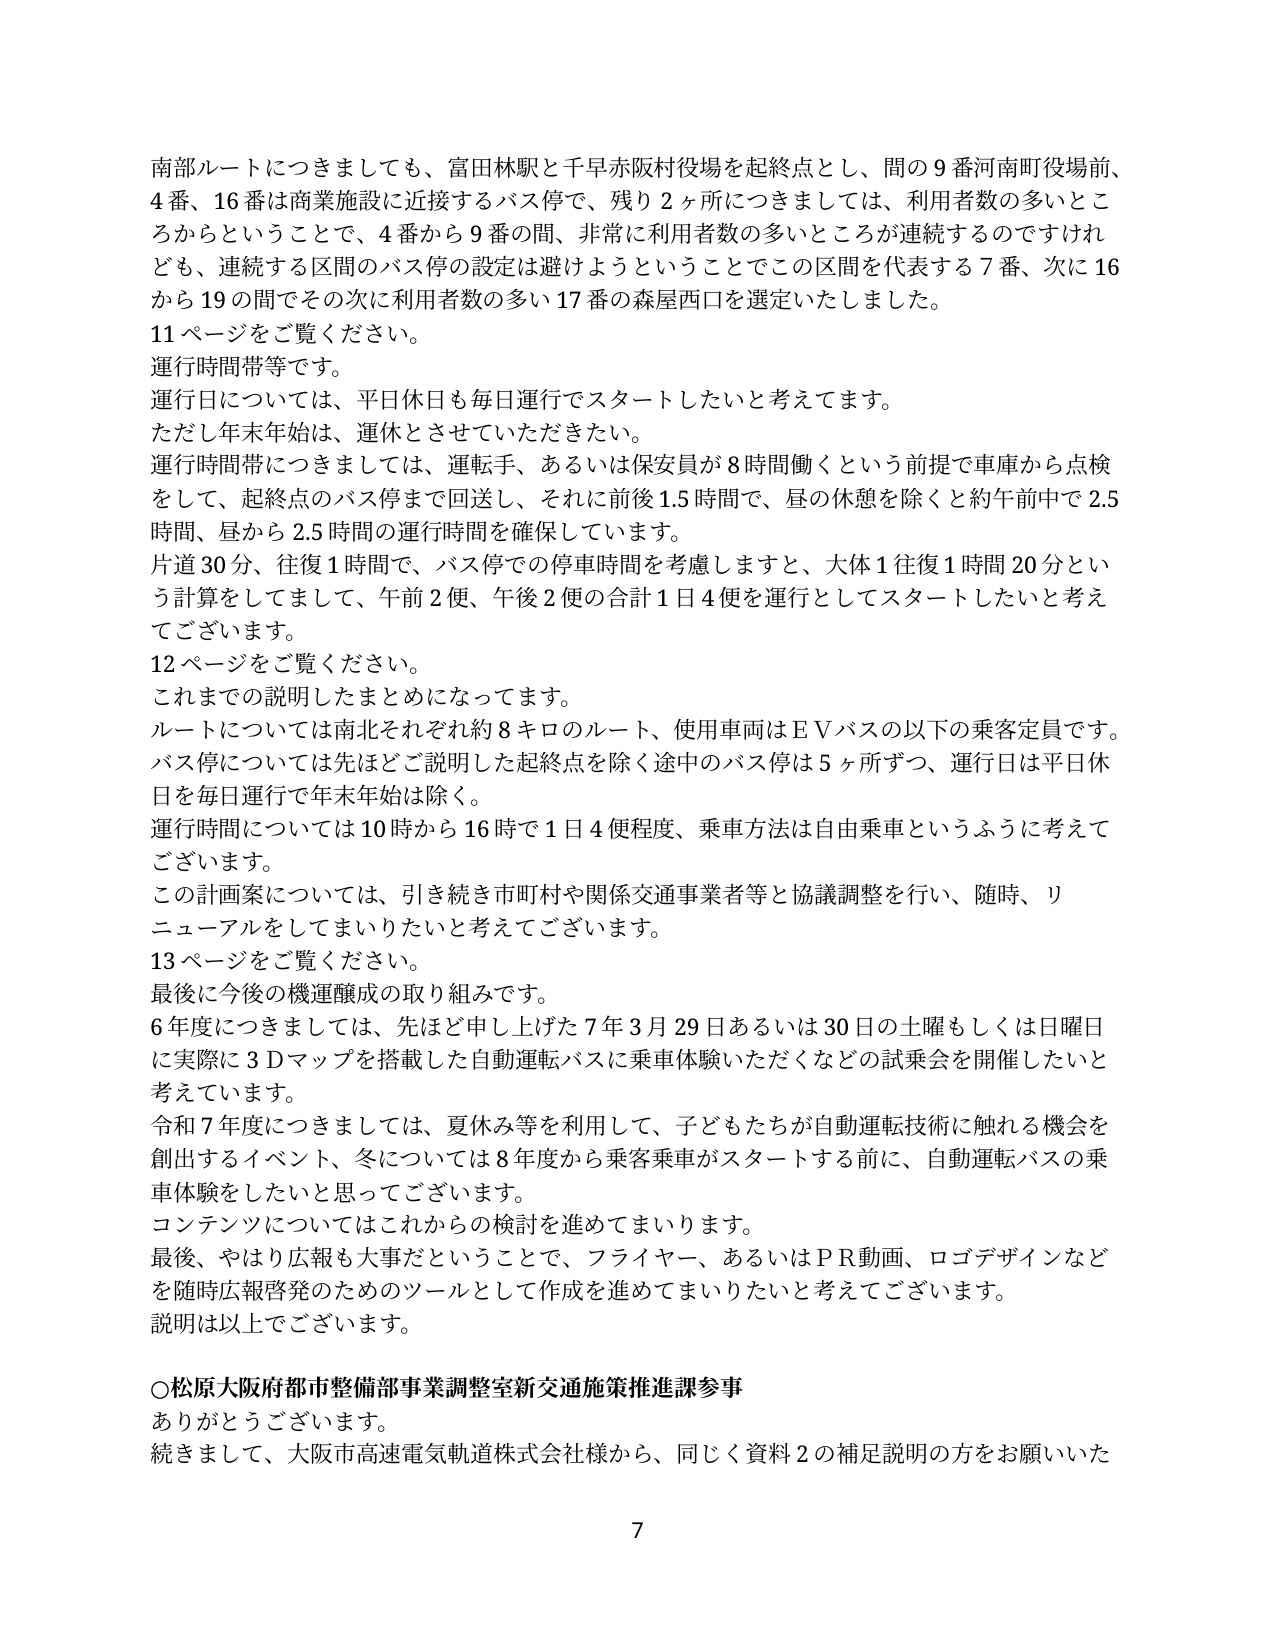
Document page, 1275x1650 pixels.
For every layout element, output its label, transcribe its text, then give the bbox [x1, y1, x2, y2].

text 11ページをご覧ください。 [150, 316, 1125, 349]
text コンテンツについてはこれからの検討を進めてまいります。 [150, 1207, 1125, 1240]
text ○松原大阪府都市整備部事業調整室新交通施策推進課参事 [150, 1370, 1125, 1403]
text 運行時間帯につきましては、運転手、あるいは保安員が8時間働くという前提で車庫から点検をして、起終点のバス停まで回送し、それに前後1.5時間で、昼の休憩を除くと約午前中で2.5時間、昼から2.5時間の運行時間を確保しています。 [150, 447, 1125, 547]
text 6年度につきましては、先ほど申し上げた7年3月29日あるいは30日の土曜もしくは日曜日に実際に3Ｄマップを搭載した自動運転バスに乗車体験いただくなどの試乗会を開催したいと考えています。 [150, 1009, 1125, 1108]
text 運行時間については10時から16時で1日4便程度、乗車方法は自由乗車というふうに考えてございます。 [150, 811, 1125, 877]
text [150, 1436, 1125, 1469]
text 最後に今後の機運醸成の取り組みです。 [150, 976, 1125, 1009]
text ありがとうございます。 [150, 1403, 1125, 1436]
text 13ページをご覧ください。 [150, 943, 1125, 976]
text 12ページをご覧ください。 [150, 646, 1125, 679]
text 最後、やはり広報も大事だということで、フライヤー、あるいはＰＲ動画、ロゴデザインなどを随時広報啓発のためのツールとして作成を進めてまいりたいと考えてございます。 [150, 1240, 1125, 1306]
text この計画案については、引き続き市町村や関係交通事業者等と協議調整を行い、随時、リニューアルをしてまいりたいと考えてございます。 [150, 877, 1125, 943]
text バス停については先ほどご説明した起終点を除く途中のバス停は5ヶ所ずつ、運行日は平日休日を毎日運行で年末年始は除く。 [150, 745, 1125, 811]
text ルートについては南北それぞれ約8キロのルート、使用車両はＥＶバスの以下の乗客定員です。 [150, 712, 1125, 745]
text 南部ルートにつきましても、富田林駅と千早赤阪村役場を起終点とし、間の9番河南町役場前、4番、16番は商業施設に近接するバス停で、残り2ヶ所につきましては、利用者数の多いところからということで、4番から9番の間、非常に利用者数の多いところが連続するのですけれども、連続する区間のバス停の設定は避けようということでこの区間を代表する７番、次に16から19の間でその次に利用者数の多い17番の森屋西口を選定いたしました。 [150, 150, 1125, 316]
text ただし年末年始は、運休とさせていただきたい。 [150, 414, 1125, 447]
text 令和7年度につきましては、夏休み等を利用して、子どもたちが自動運転技術に触れる機会を創出するイベント、冬については8年度から乗客乗車がスタートする前に、自動運転バスの乗車体験をしたいと思ってございます。 [150, 1108, 1125, 1207]
text 片道30分、往復1時間で、バス停での停車時間を考慮しますと、大体1往復1時間20分という計算をしてまして、午前2便、午後2便の合計1日4便を運行としてスタートしたいと考えてございます。 [150, 547, 1125, 646]
text 運行時間帯等です。 [150, 349, 1125, 382]
text これまでの説明したまとめになってます。 [150, 679, 1125, 712]
text 運行日については、平日休日も毎日運行でスタートしたいと考えてます。 [150, 382, 1125, 414]
text 説明は以上でございます。 [150, 1306, 1125, 1339]
